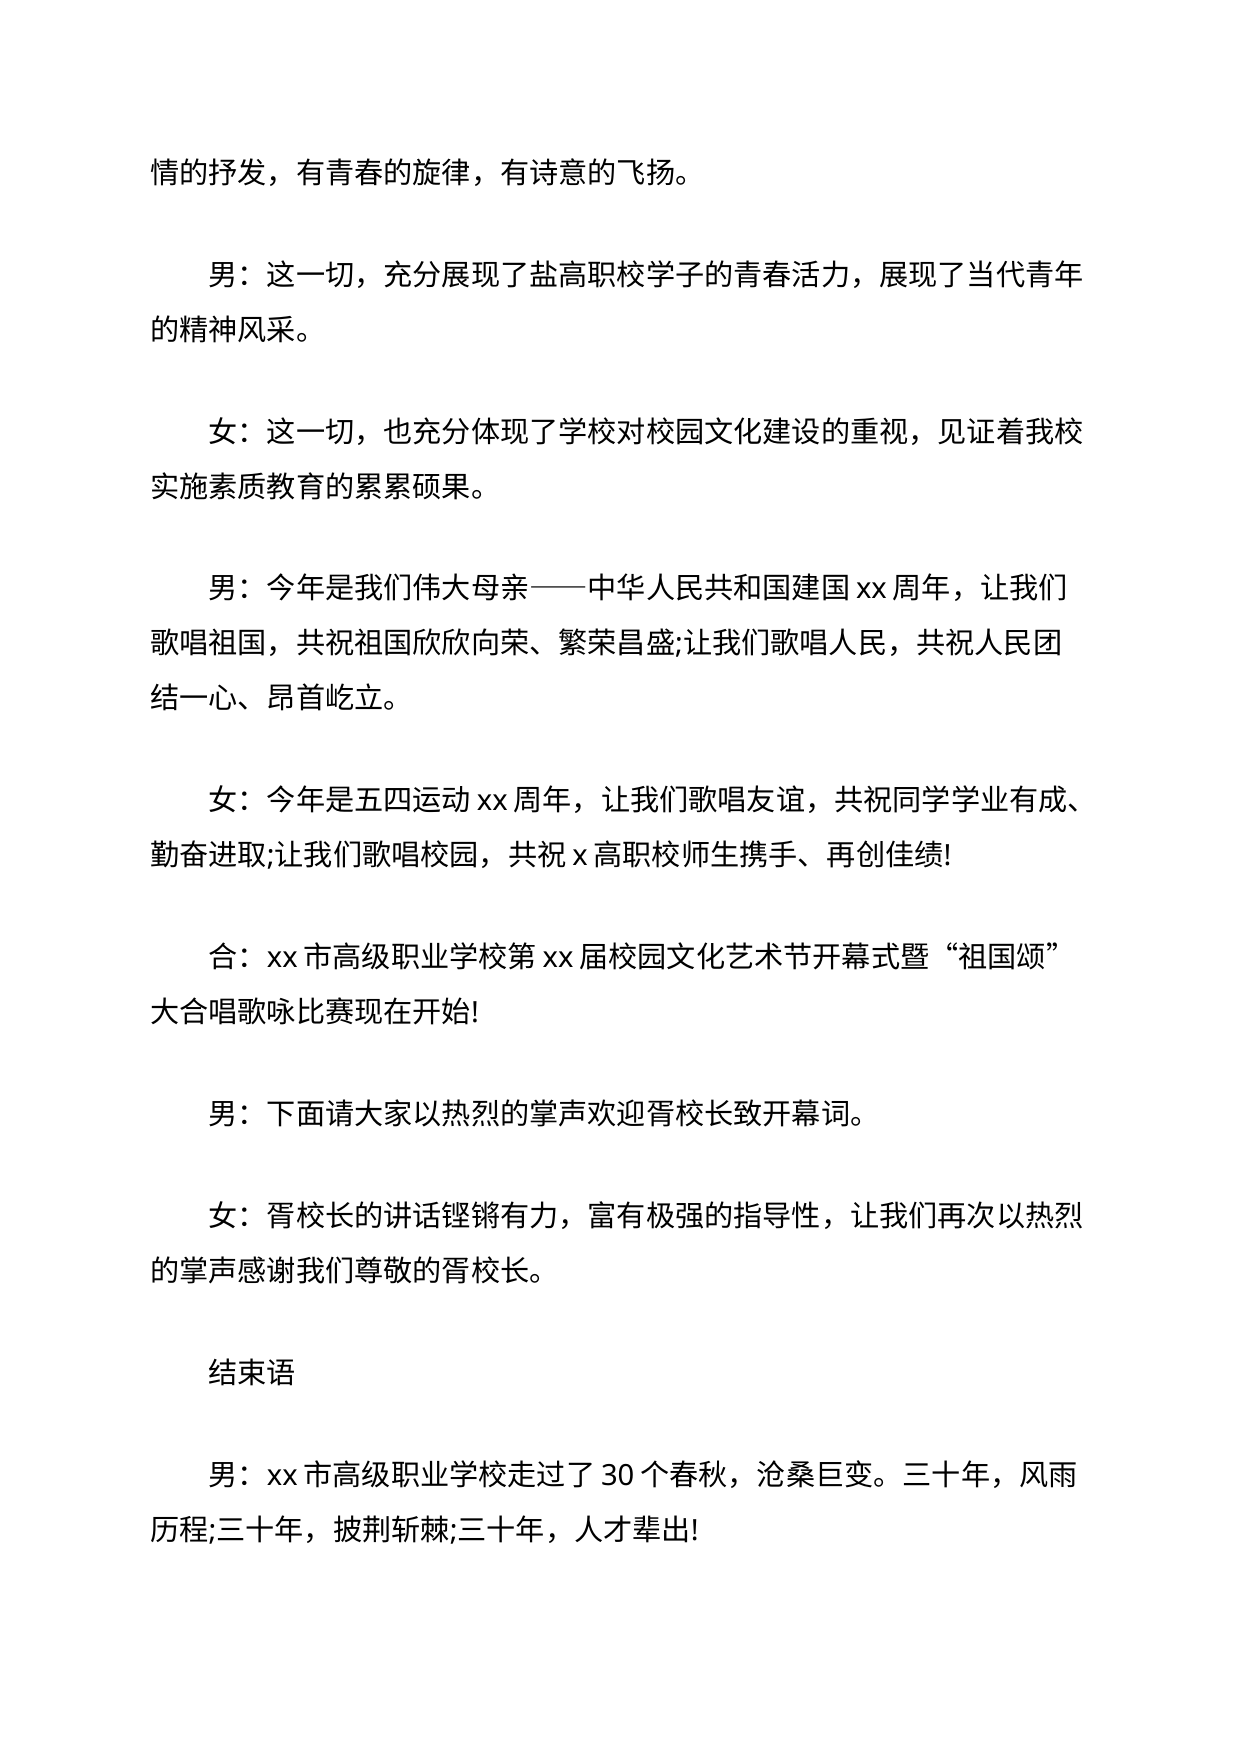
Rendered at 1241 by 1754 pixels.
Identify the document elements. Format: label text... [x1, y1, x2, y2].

text 女：今年是五四运动xx周年，让我们歌唱友谊，共祝同学学业有成、勤奋进取;让我们歌唱校园，共祝x高职校师生携手、再创佳绩! [150, 777, 1090, 874]
text 男：这一切，充分展现了盐高职校学子的青春活力，展现了当代青年的精神风采。 [150, 252, 1090, 349]
text 男：下面请大家以热烈的掌声欢迎胥校长致开幕词。 [150, 1091, 1090, 1133]
text 男：xx市高级职业学校走过了30个春秋，沧桑巨变。三十年，风雨历程;三十年，披荆斩棘;三十年，人才辈出! [150, 1451, 1090, 1548]
text 女：这一切，也充分体现了学校对校园文化建设的重视，见证着我校实施素质教育的累累硕果。 [150, 408, 1090, 506]
text 女：胥校长的讲话铿锵有力，富有极强的指导性，让我们再次以热烈的掌声感谢我们尊敬的胥校长。 [150, 1193, 1090, 1290]
text 合：xx市高级职业学校第xx届校园文化艺术节开幕式暨“祖国颂”大合唱歌咏比赛现在开始! [150, 934, 1090, 1031]
text 结束语 [150, 1349, 1090, 1392]
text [150, 150, 1090, 192]
text 男：今年是我们伟大母亲——中华人民共和国建国xx周年，让我们歌唱祖国，共祝祖国欣欣向荣、繁荣昌盛;让我们歌唱人民，共祝人民团结一心、昂首屹立。 [150, 565, 1090, 717]
